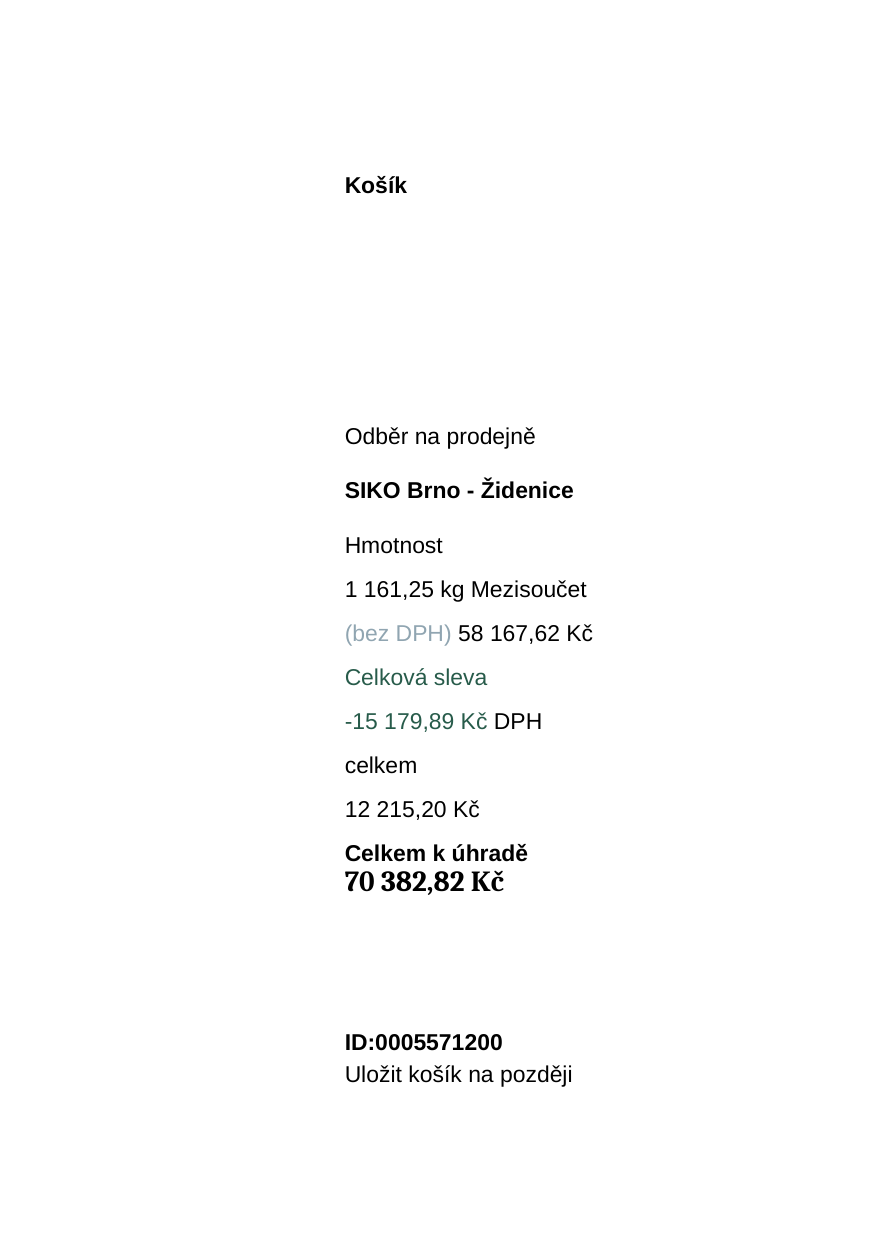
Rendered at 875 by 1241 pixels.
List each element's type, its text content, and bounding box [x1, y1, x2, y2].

text Celková sleva [344, 664, 620, 690]
text Košík [344, 172, 620, 198]
text ID:0005571200 [344, 1029, 620, 1055]
text Uložit košík na později [344, 1061, 620, 1088]
text 12 215,20 Kč [344, 796, 620, 822]
text SIKO Brno - Židenice [344, 477, 620, 504]
text Odběr na prodejně [344, 423, 620, 449]
text 70 382,82 Kč [344, 866, 620, 898]
text -15 179,89 Kč DPH celkem [344, 708, 620, 778]
text 1 161,25 kg Mezisoučet (bez DPH) 58 167,62 Kč [344, 576, 620, 646]
text Celkem k úhradě [344, 839, 620, 866]
text Hmotnost [344, 532, 620, 558]
